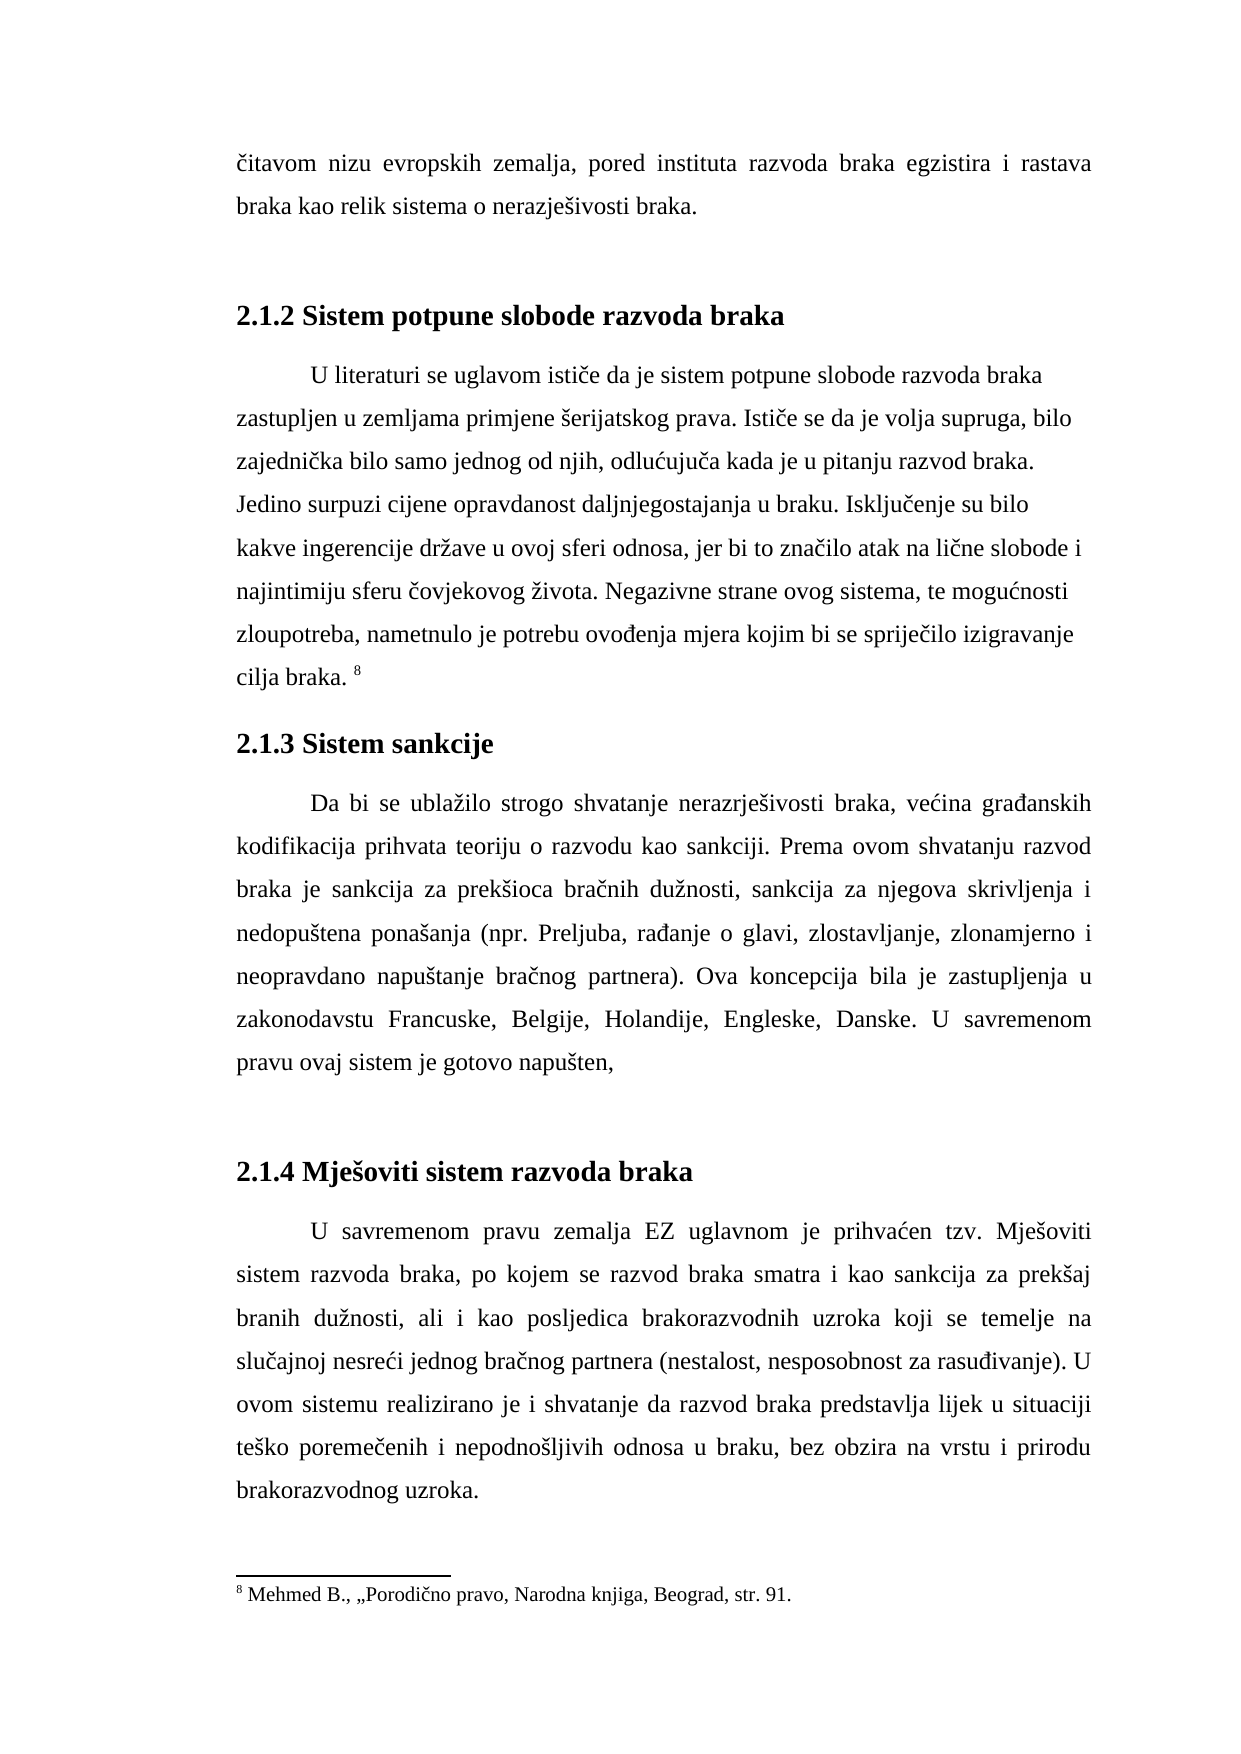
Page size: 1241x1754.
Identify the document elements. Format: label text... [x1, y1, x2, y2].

subtitle 2.1.4 Mješoviti sistem razvoda braka [236, 1154, 1092, 1188]
text U literaturi se uglavom ističe da je sistem potpune slobode razvoda braka zastupljen u zemljama primjene šerijatskog prava. Ističe se da je volja supruga, bilo zajednička bilo samo jednog od njih, odlućujuča kada je u pitanju razvod braka. Jedino surpuzi cijene opravdanost daljnjegostajanja u braku. Isključenje su bilo kakve ingerencije države u ovoj sferi odnosa, jer bi to značilo atak na lične slobode i najintimiju sferu čovjekovog života. Negazivne strane ovog sistema, te mogućnosti zloupotreba, nametnulo je potrebu ovođenja mjera kojim bi se spriječilo izigravanje cilja braka. [236, 360, 1092, 691]
subtitle 2.1.3 Sistem sankcije [236, 726, 1092, 759]
text U savremenom pravu zemalja EZ uglavnom je prihvaćen tzv. Mješoviti sistem razvoda braka, po kojem se razvod braka smatra i kao sankcija za prekšaj branih dužnosti, ali i kao posljedica brakorazvodnih uzroka koji se temelje na slučajnoj nesreći jednog bračnog partnera (nestalost, nesposobnost za rasuđivanje). U ovom sistemu realizirano je i shvatanje da razvod braka predstavlja lijek u situaciji teško poremečenih i nepodnošljivih odnosa u braku, bez obzira na vrstu i prirodu brakorazvodnog uzroka. [236, 1216, 1092, 1504]
text Da bi se ublažilo strogo shvatanje nerazrješivosti braka, većina građanskih kodifikacija prihvata teoriju o razvodu kao sankciji. Prema ovom shvatanju razvod braka je sankcija za prekšioca bračnih dužnosti, sankcija za njegova skrivljenja i nedopuštena ponašanja (npr. Preljuba, rađanje o glavi, zlostavljanje, zlonamjerno i neopravdano napuštanje bračnog partnera). Ova koncepcija bila je zastupljenja u zakonodavstu Francuske, Belgije, Holandije, Engleske, Danske. U savremenom pravu ovaj sistem je gotovo napušten, [236, 788, 1092, 1076]
subtitle 2.1.2 Sistem potpune slobode razvoda braka [236, 298, 1092, 331]
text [236, 148, 1092, 219]
